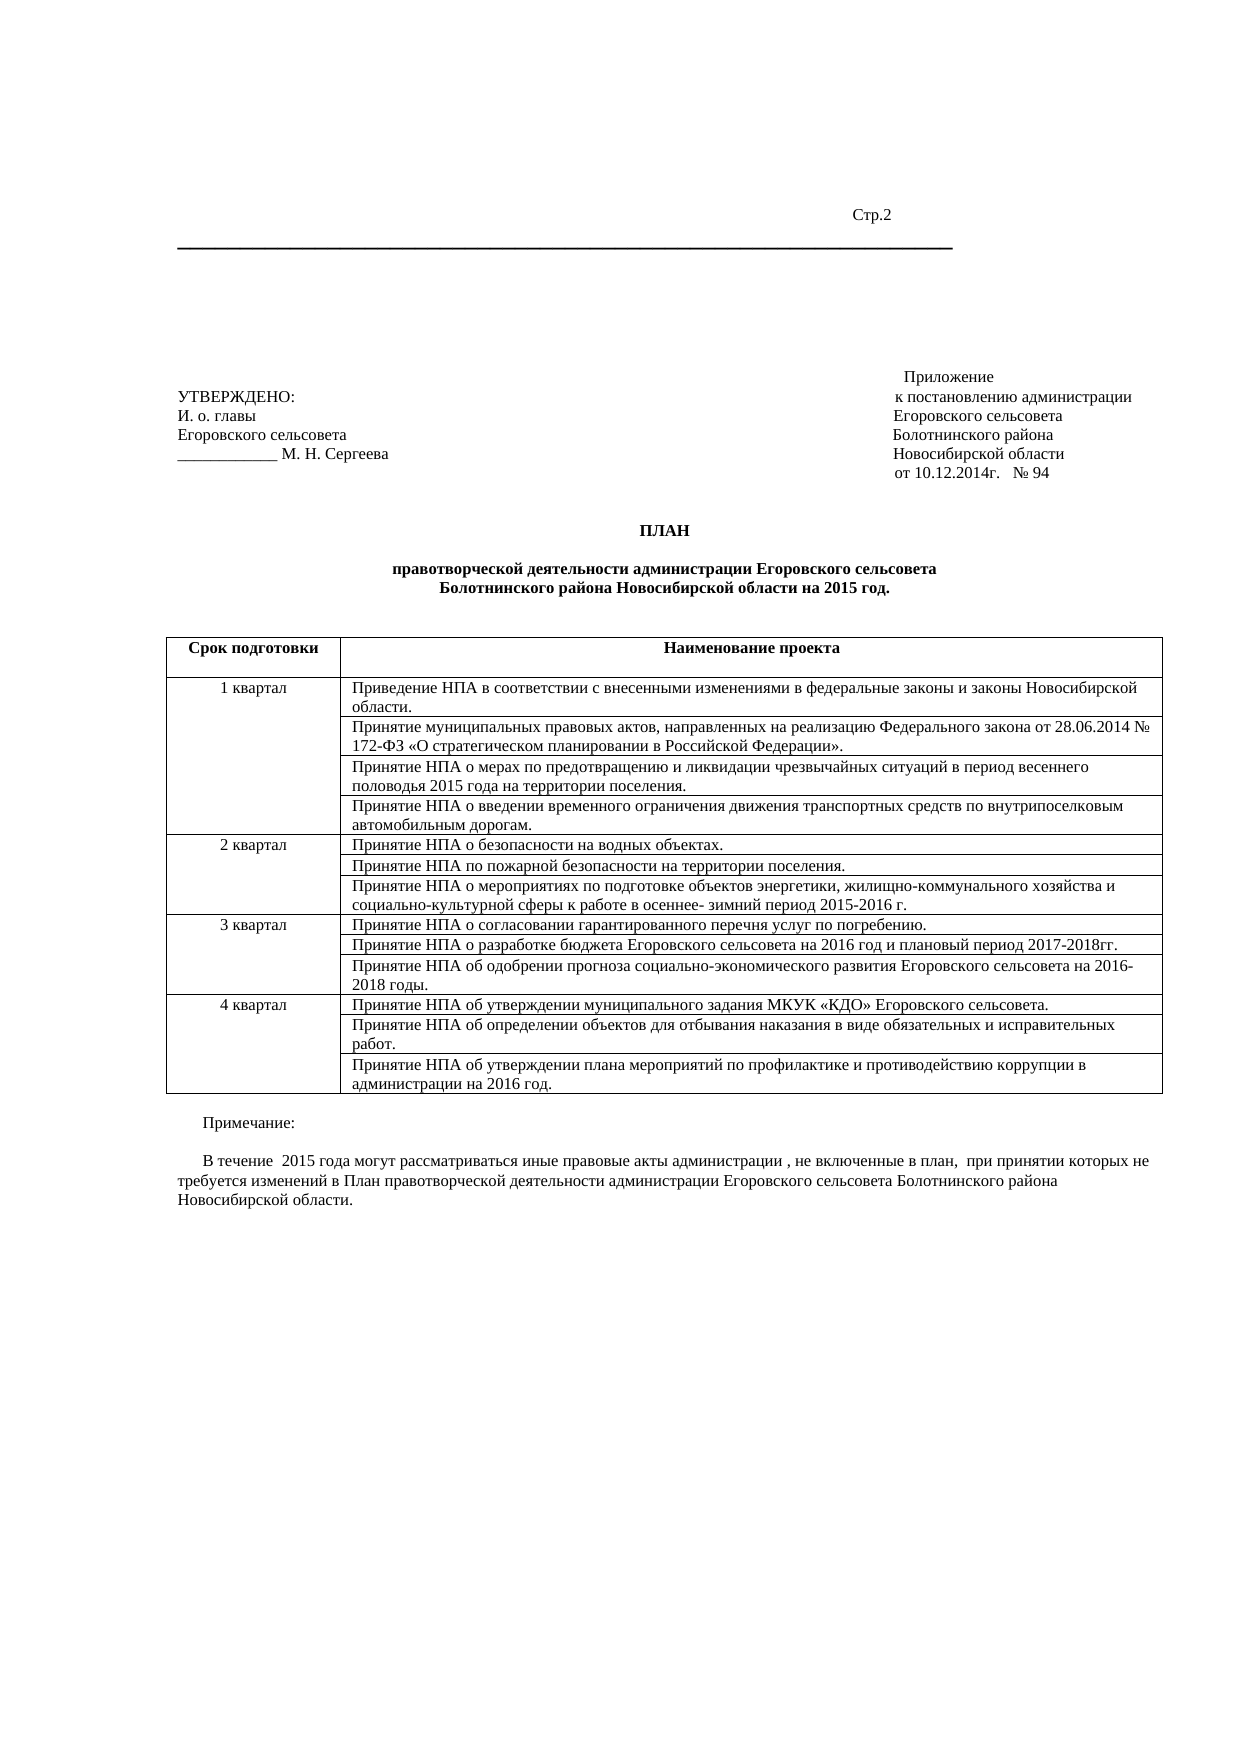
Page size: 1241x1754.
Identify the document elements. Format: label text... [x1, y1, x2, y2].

text В течение 2015 года могут рассматриваться иные правовые акты администрации , не включенные в план, при принятии которых не требуется изменений в План правотворческой деятельности администрации Егоровского сельсовета Болотнинского района Новосибирской области. [177, 1151, 1152, 1209]
text ПЛАН [177, 521, 1152, 540]
text правотворческой деятельности администрации Егоровского сельсовета [177, 559, 1152, 578]
text И. о. главы Егоровского сельсовета [177, 406, 1152, 425]
text УТВЕРЖДЕНО: к постановлению администрации [177, 386, 1152, 406]
text Болотнинского района Новосибирской области на 2015 год. [177, 578, 1152, 597]
table_cell 2 квартал [167, 835, 340, 914]
table_cell Приведение НПА в соответствии с внесенными изменениями в федеральные законы и законы Новосибирской области. [341, 678, 1162, 716]
table_cell Принятие НПА об одобрении прогноза социально-экономического развития Егоровского сельсовета на 2016-2018 годы. [341, 955, 1162, 994]
text ____________ М. Н. Сергеева Новосибирской области [177, 444, 1152, 463]
table_cell Принятие НПА о согласовании гарантированного перечня услуг по погребению. [341, 915, 1162, 934]
text Стр.2 [177, 204, 1152, 223]
table_cell 4 квартал [167, 995, 340, 1093]
text от 10.12.2014г. № 94 [177, 463, 1152, 482]
table_cell Принятие НПА о введении временного ограничения движения транспортных средств по внутрипоселковым автомобильным дорогам. [341, 796, 1162, 834]
text ______________________________________________________________ [177, 223, 1152, 252]
table_cell Принятие НПА о мерах по предотвращению и ликвидации чрезвычайных ситуаций в период весеннего половодья 2015 года на территории поселения. [341, 756, 1162, 795]
text Приложение [177, 367, 1152, 386]
table_cell 1 квартал [167, 678, 340, 834]
table_cell Принятие НПА о безопасности на водных объектах. [341, 835, 1162, 854]
table_cell Принятие НПА по пожарной безопасности на территории поселения. [341, 855, 1162, 874]
text Примечание: [177, 1113, 1152, 1132]
table_cell Принятие муниципальных правовых актов, направленных на реализацию Федерального закона от 28.06.2014 № 172-ФЗ «О стратегическом планировании в Российской Федерации». [341, 717, 1162, 755]
table_header Срок подготовки [167, 638, 340, 677]
table_cell Принятие НПА о мероприятиях по подготовке объектов энергетики, жилищно-коммунального хозяйства и социально-культурной сферы к работе в осеннее- зимний период 2015-2016 г. [341, 876, 1162, 914]
text Егоровского сельсовета Болотнинского района [177, 425, 1152, 444]
table_cell 3 квартал [167, 915, 340, 994]
table_header Наименование проекта [341, 638, 1162, 677]
table_cell Принятие НПА о разработке бюджета Егоровского сельсовета на 2016 год и плановый период 2017-2018гг. [341, 935, 1162, 954]
table_cell Принятие НПА об утверждении плана мероприятий по профилактике и противодействию коррупции в администрации на 2016 год. [341, 1054, 1162, 1093]
table_cell Принятие НПА об определении объектов для отбывания наказания в виде обязательных и исправительных работ. [341, 1015, 1162, 1053]
table_cell Принятие НПА об утверждении муниципального задания МКУК «КДО» Егоровского сельсовета. [341, 995, 1162, 1014]
